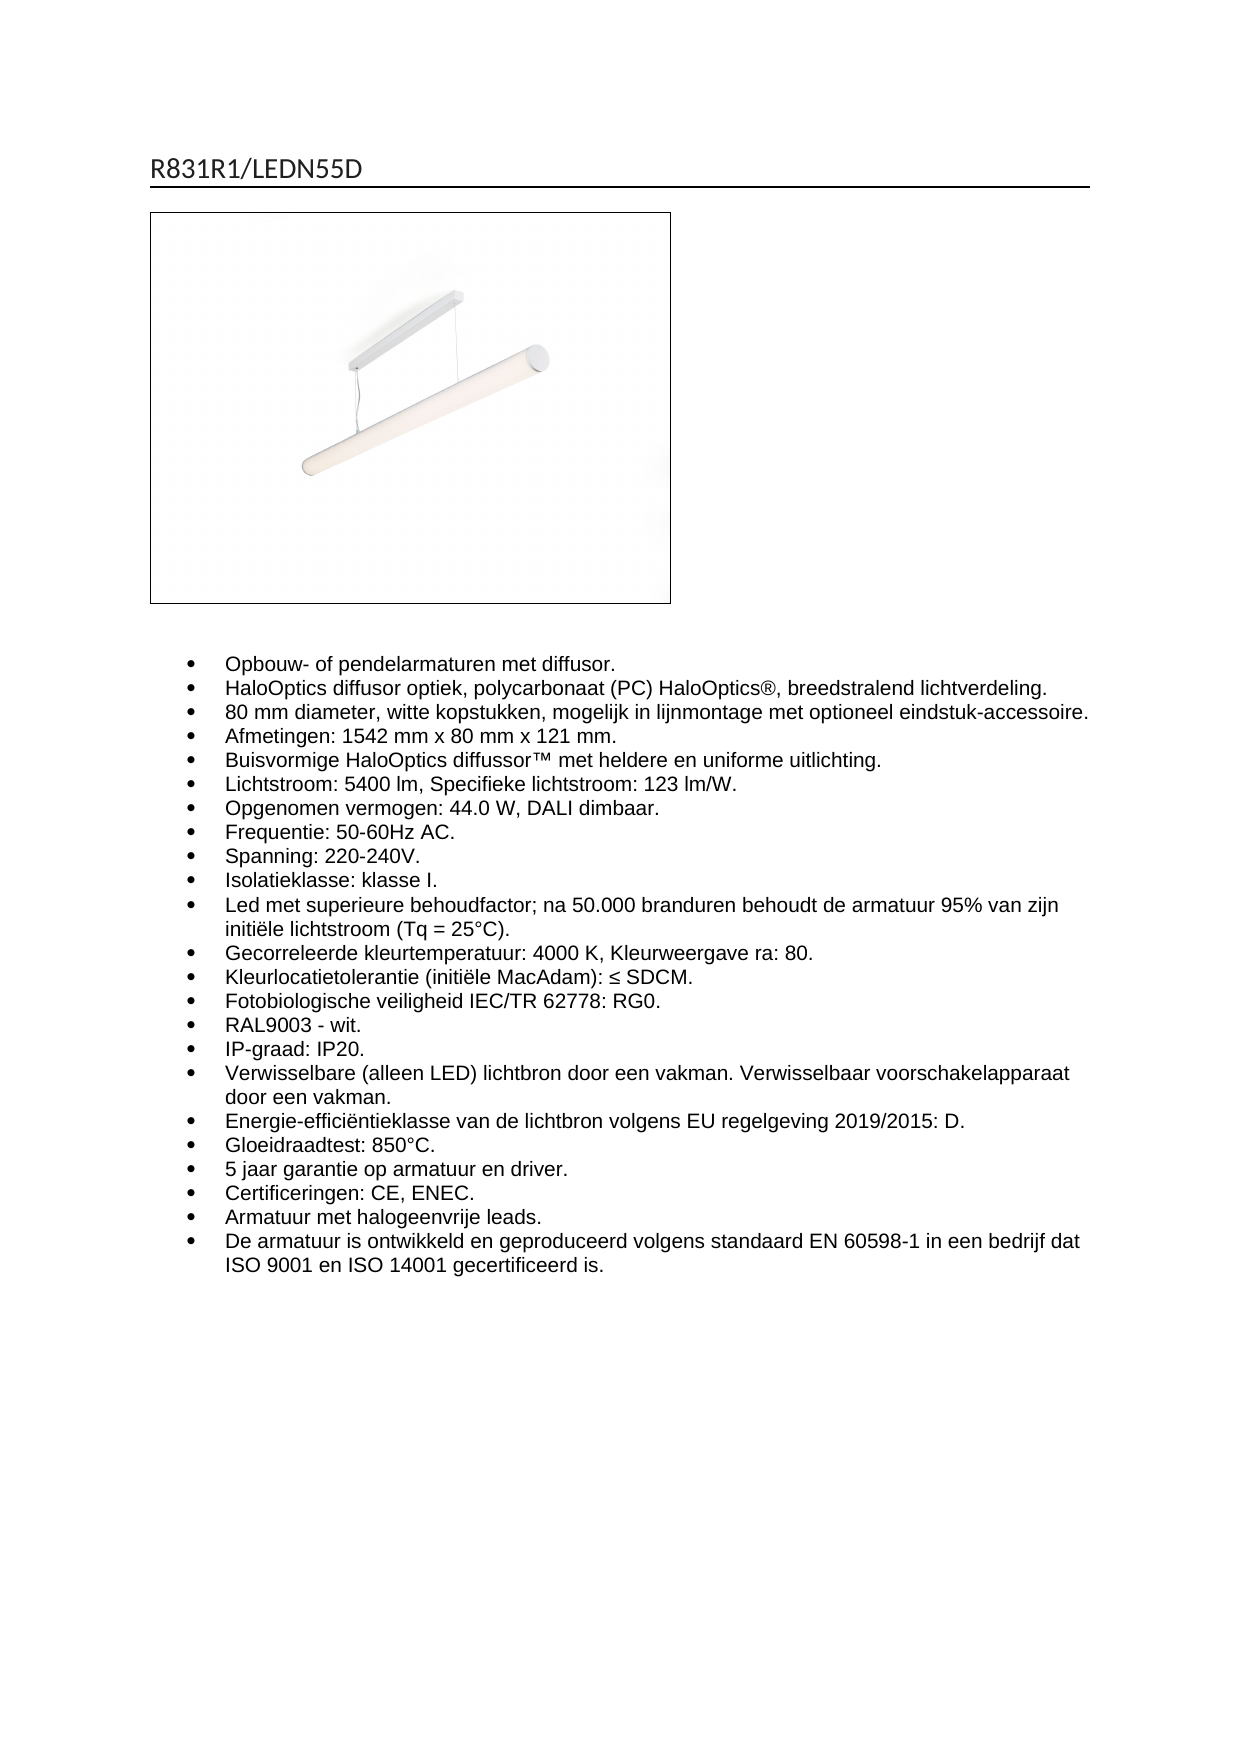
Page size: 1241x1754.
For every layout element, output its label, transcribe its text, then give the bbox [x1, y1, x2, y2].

list Lichtstroom: 5400 lm, Specifieke lichtstroom: 123 lm/W. [187, 772, 1090, 796]
list Afmetingen: 1542 mm x 80 mm x 121 mm. [187, 724, 1090, 748]
list Fotobiologische veiligheid IEC/TR 62778: RG0. [187, 988, 1090, 1013]
list RAL9003 - wit. [187, 1013, 1090, 1037]
list Kleurlocatietolerantie (initiële MacAdam): ≤ SDCM. [187, 964, 1090, 988]
list Certificeringen: CE, ENEC. [187, 1181, 1090, 1205]
list Opbouw- of pendelarmaturen met diffusor. [187, 652, 1090, 676]
list IP-graad: IP20. [187, 1037, 1090, 1061]
list Verwisselbare (alleen LED) lichtbron door een vakman. Verwisselbaar voorschakelapparaat door een vakman. [187, 1061, 1090, 1109]
list 80 mm diameter, witte kopstukken, mogelijk in lijnmontage met optioneel eindstuk-accessoire. [187, 700, 1090, 724]
picture [151, 213, 670, 603]
list Opgenomen vermogen: 44.0 W, DALI dimbaar. [187, 796, 1090, 820]
list HaloOptics diffusor optiek, polycarbonaat (PC) HaloOptics®, breedstralend lichtverdeling. [187, 676, 1090, 700]
list Gloeidraadtest: 850°C. [187, 1133, 1090, 1157]
list Spanning: 220-240V. [187, 844, 1090, 868]
list Frequentie: 50-60Hz AC. [187, 820, 1090, 844]
list De armatuur is ontwikkeld en geproduceerd volgens standaard EN 60598-1 in een bedrijf dat ISO 9001 en ISO 14001 gecertificeerd is. [187, 1229, 1090, 1277]
list Isolatieklasse: klasse I. [187, 868, 1090, 892]
list 5 jaar garantie op armatuur en driver. [187, 1157, 1090, 1181]
list Led met superieure behoudfactor; na 50.000 branduren behoudt de armatuur 95% van zijn initiële lichtstroom (Tq = 25°C). [187, 892, 1090, 940]
text R831R1/LEDN55D [150, 150, 1090, 186]
list Buisvormige HaloOptics diffussor™ met heldere en uniforme uitlichting. [187, 748, 1090, 772]
list Energie-efficiëntieklasse van de lichtbron volgens EU regelgeving 2019/2015: D. [187, 1109, 1090, 1133]
list Armatuur met halogeenvrije leads. [187, 1205, 1090, 1229]
list Gecorreleerde kleurtemperatuur: 4000 K, Kleurweergave ra: 80. [187, 940, 1090, 964]
